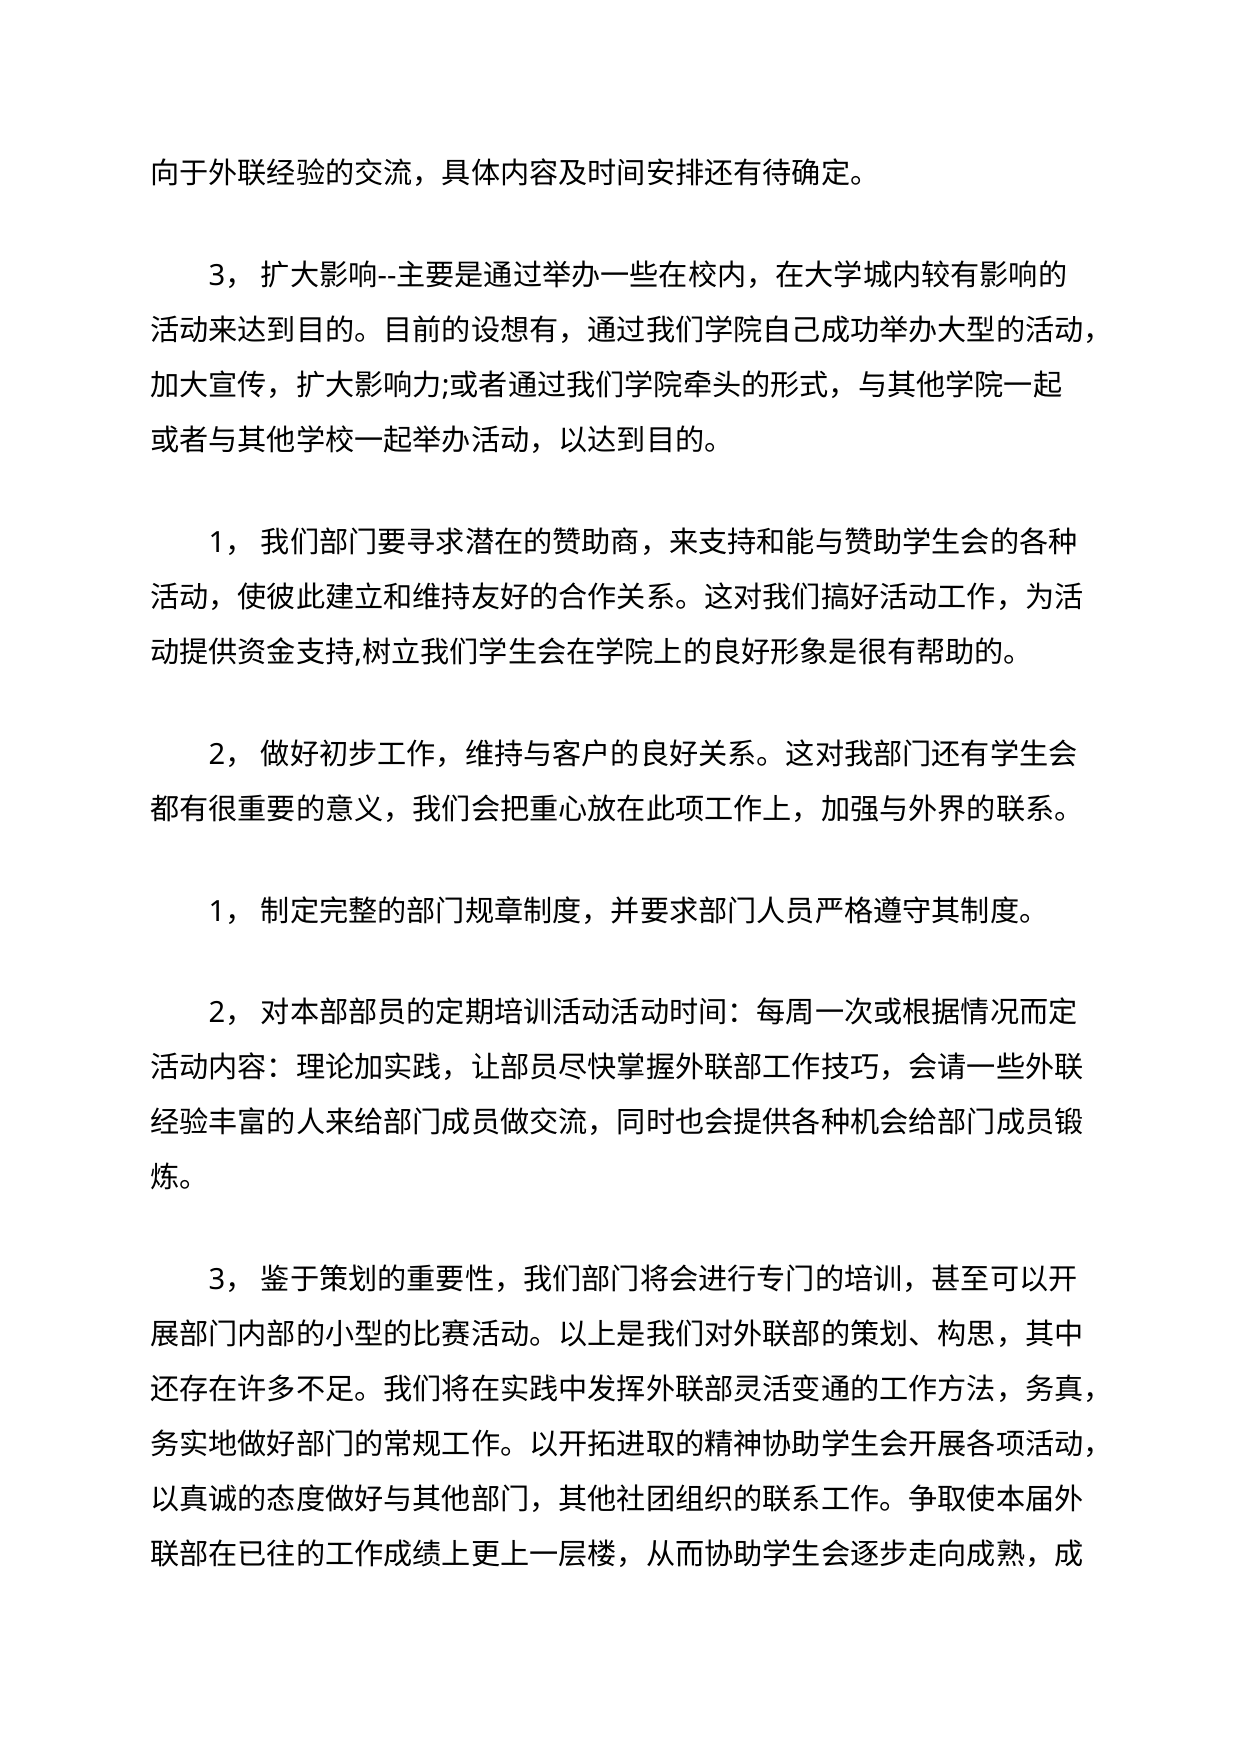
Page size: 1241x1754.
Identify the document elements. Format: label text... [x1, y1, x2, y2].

text 3， 扩大影响--主要是通过举办一些在校内，在大学城内较有影响的活动来达到目的。目前的设想有，通过我们学院自己成功举办大型的活动，加大宣传，扩大影响力;或者通过我们学院牵头的形式，与其他学院一起或者与其他学校一起举办活动，以达到目的。 [150, 252, 1090, 459]
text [150, 150, 1090, 192]
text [150, 1256, 1090, 1572]
text 1， 制定完整的部门规章制度，并要求部门人员严格遵守其制度。 [150, 887, 1090, 929]
text 2， 对本部部员的定期培训活动活动时间：每周一次或根据情况而定活动内容：理论加实践，让部员尽快掌握外联部工作技巧，会请一些外联经验丰富的人来给部门成员做交流，同时也会提供各种机会给部门成员锻炼。 [150, 989, 1090, 1196]
text 1， 我们部门要寻求潜在的赞助商，来支持和能与赞助学生会的各种活动，使彼此建立和维持友好的合作关系。这对我们搞好活动工作，为活动提供资金支持,树立我们学生会在学院上的良好形象是很有帮助的。 [150, 518, 1090, 671]
text 2， 做好初步工作，维持与客户的良好关系。这对我部门还有学生会都有很重要的意义，我们会把重心放在此项工作上，加强与外界的联系。 [150, 730, 1090, 828]
